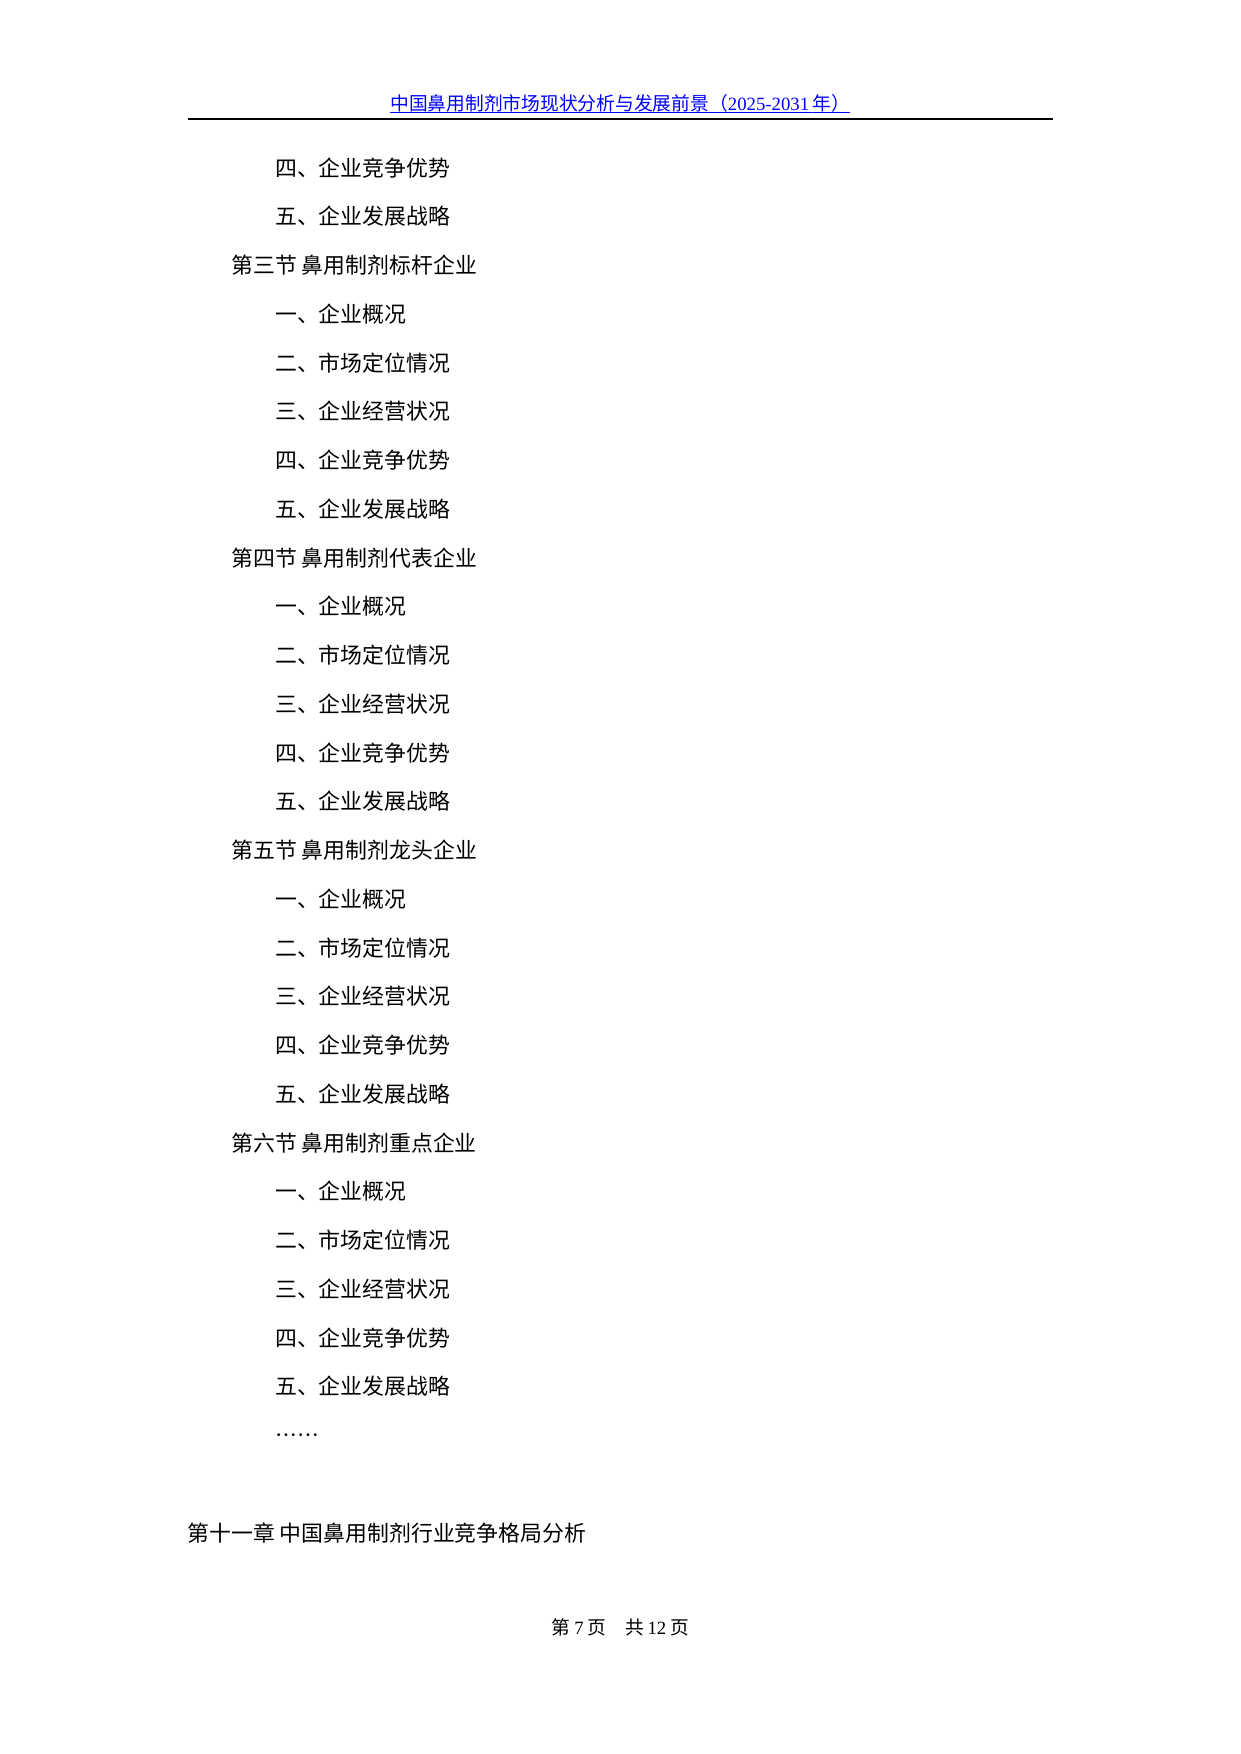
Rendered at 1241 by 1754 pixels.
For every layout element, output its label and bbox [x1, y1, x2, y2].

text [187, 150, 1053, 1548]
